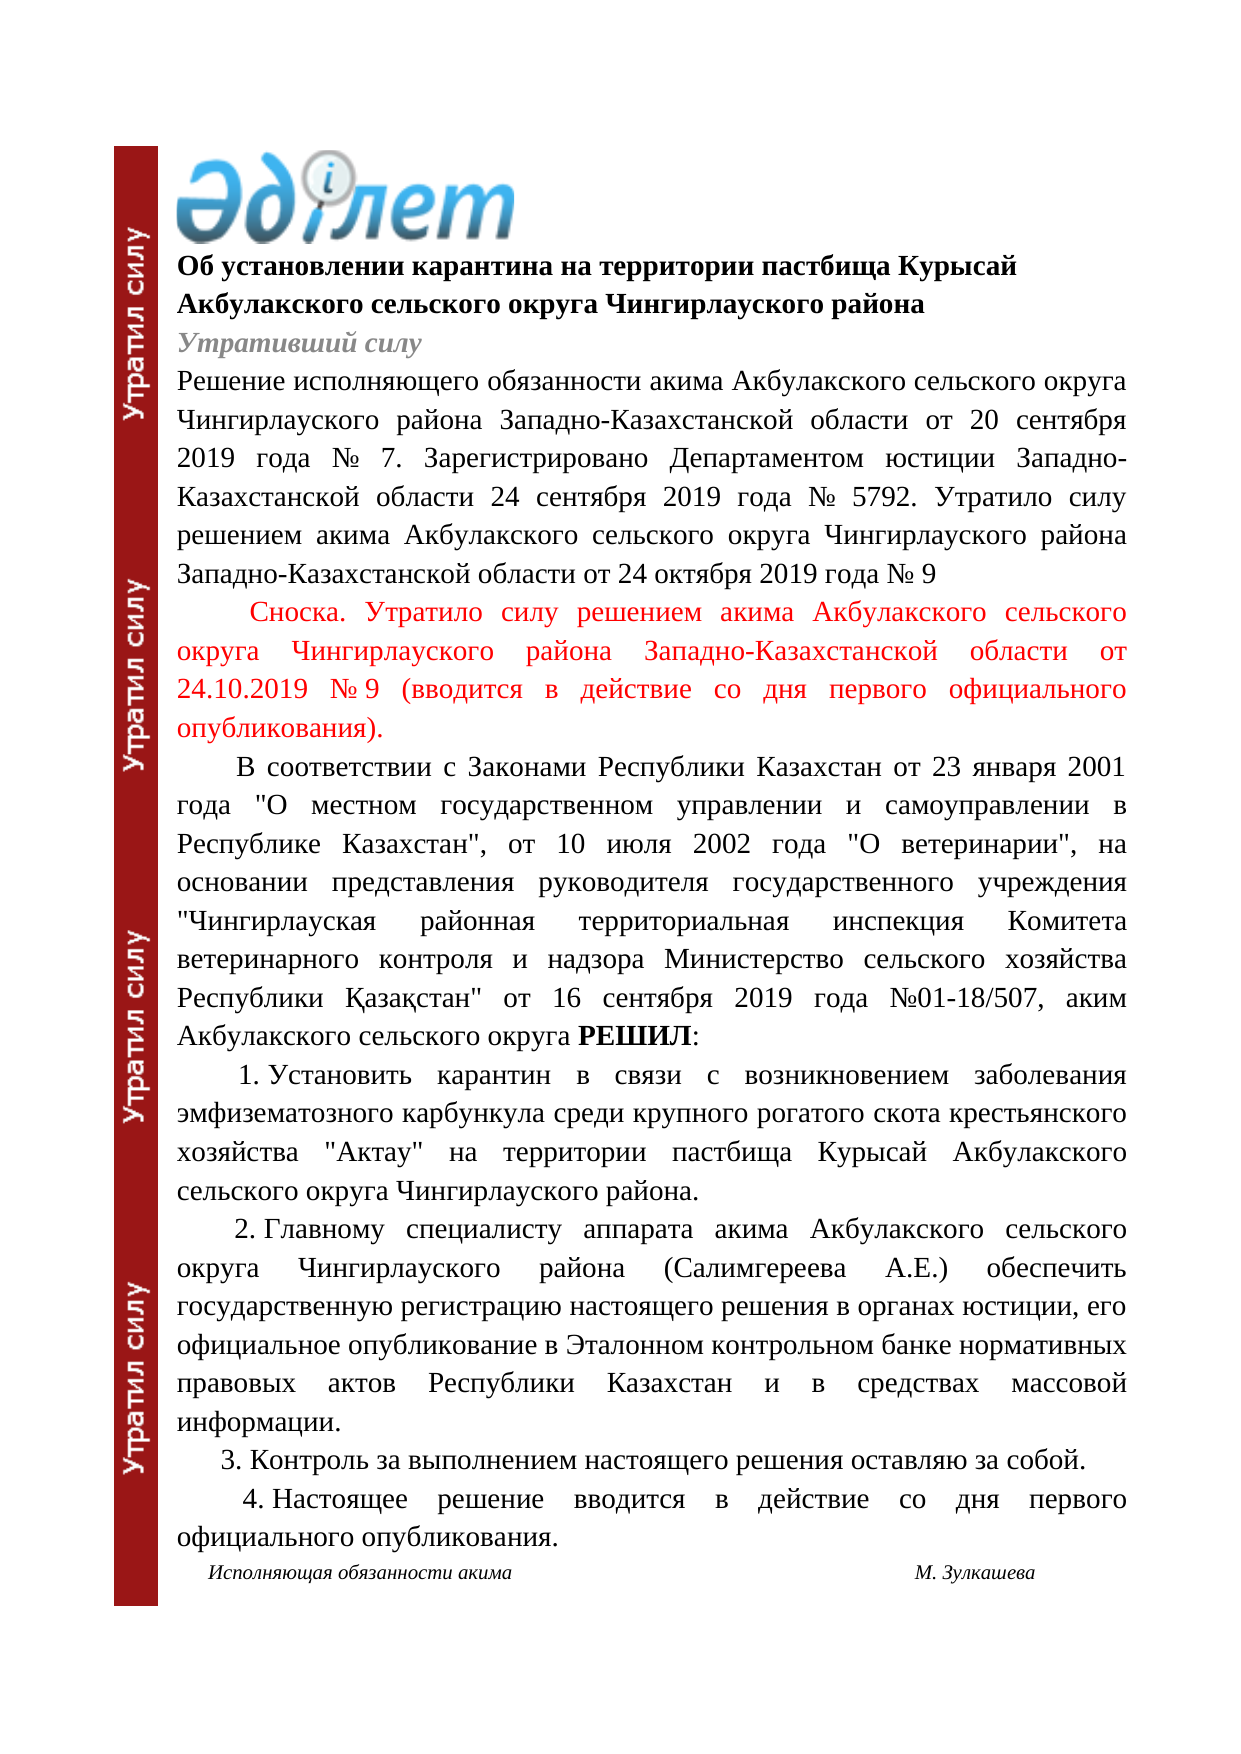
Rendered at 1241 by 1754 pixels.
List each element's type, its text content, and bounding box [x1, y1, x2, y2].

text 4. Настоящее решение вводится в действие со дня первого официального опубликования. [112, 1481, 1128, 1553]
text 1. Установить карантин в связи с возникновением заболевания эмфизематозного карбункула среди крупного рогатого скота крестьянского хозяйства "Актау" на территории пастбища Курысай Акбулакского сельского округа Чингирлауского района. [112, 1057, 1128, 1206]
text 3. Контроль за выполнением настоящего решения оставляю за собой. [112, 1442, 1128, 1476]
picture [114, 744, 158, 749]
picture [114, 1437, 158, 1442]
picture [114, 1052, 158, 1057]
picture [176, 150, 515, 244]
picture [114, 320, 158, 325]
text 2. Главному специалисту аппарата акима Акбулакского сельского округа Чингирлауского района (Салимгереева А.Е.) обеспечить государственную регистрацию настоящего решения в органах юстиции, его официальное опубликование в Эталонном контрольном банке нормативных правовых актов Республики Казахстан и в средствах массовой информации. [112, 1211, 1128, 1437]
text Решение исполняющего обязанности акима Акбулакского сельского округа Чингирлауского района Западно-Казахстанской области от 20 сентября 2019 года № 7. Зарегистрировано Департаментом юстиции Западно-Казахстанской области 24 сентября 2019 года № 5792. Утратило силу решением акима Акбулакского сельского округа Чингирлауского района Западно-Казахстанской области от 24 октября 2019 года № 9 [112, 363, 1128, 589]
picture [114, 1476, 158, 1481]
picture [114, 589, 158, 594]
text Сноска. Утратило силу решением акима Акбулакского сельского округа Чингирлауского района Западно-Казахстанской области от 24.10.2019 № 9 (вводится в действие со дня первого официального опубликования). [112, 594, 1128, 744]
text Об установлении карантина на территории пастбища Курысай Акбулакского сельского округа Чингирлауского района [112, 248, 1128, 320]
text Утративший силу [112, 325, 1128, 358]
picture [114, 1589, 158, 1606]
picture [114, 1206, 158, 1211]
picture [114, 1553, 158, 1558]
picture [114, 146, 158, 248]
picture [114, 358, 158, 363]
text В соответствии с Законами Республики Казахстан от 23 января 2001 года "О местном государственном управлении и самоуправлении в Республике Казахстан", от 10 июля 2002 года "О ветеринарии", на основании представления руководителя государственного учреждения "Чингирлауская районная территориальная инспекция Комитета ветеринарного контроля и надзора Министерство сельского хозяйства Республики Қазақстан" от 16 сентября 2019 года №01-18/507, аким Акбулакского сельского округа РЕШИЛ: [112, 749, 1128, 1052]
table_header Исполняющая обязанности акима Акбулакского сельского округа [101, 1558, 913, 1589]
table_header М. Зулкашева [913, 1558, 1240, 1589]
